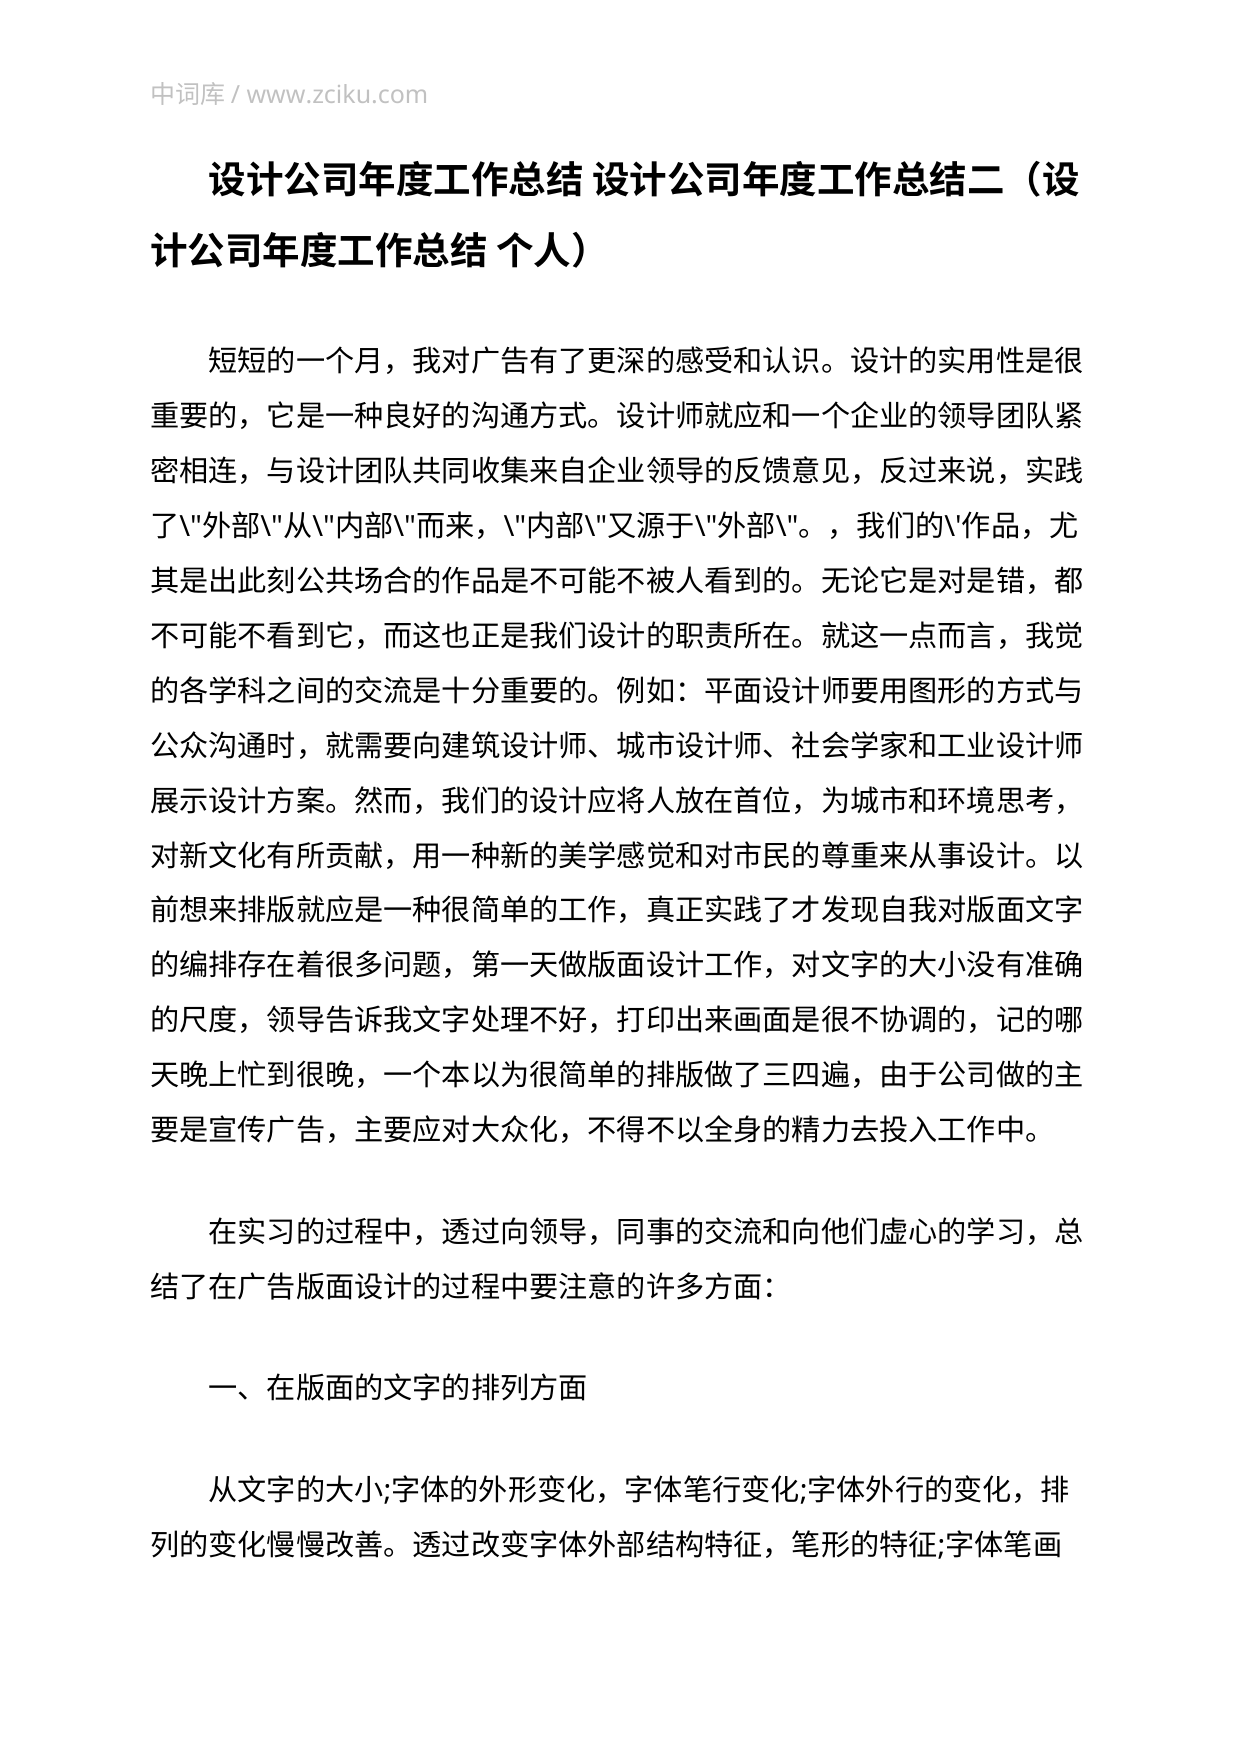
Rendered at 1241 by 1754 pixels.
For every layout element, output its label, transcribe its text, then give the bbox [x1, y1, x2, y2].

text 设计公司年度工作总结 设计公司年度工作总结二（设计公司年度工作总结 个人） [150, 150, 1090, 275]
text 在实习的过程中，透过向领导，同事的交流和向他们虚心的学习，总结了在广告版面设计的过程中要注意的许多方面： [150, 1208, 1090, 1306]
text 短短的一个月，我对广告有了更深的感受和认识。设计的实用性是很重要的，它是一种良好的沟通方式。设计师就应和一个企业的领导团队紧密相连，与设计团队共同收集来自企业领导的反馈意见，反过来说，实践了\"外部\"从\"内部\"而来，\"内部\"又源于\"外部\"。，我们的\'作品，尤其是出此刻公共场合的作品是不可能不被人看到的。无论它是对是错，都不可能不看到它，而这也正是我们设计的职责所在。就这一点而言，我觉的各学科之间的交流是十分重要的。例如：平面设计师要用图形的方式与公众沟通时，就需要向建筑设计师、城市设计师、社会学家和工业设计师展示设计方案。然而，我们的设计应将人放在首位，为城市和环境思考，对新文化有所贡献，用一种新的美学感觉和对市民的尊重来从事设计。以前想来排版就应是一种很简单的工作，真正实践了才发现自我对版面文字的编排存在着很多问题，第一天做版面设计工作，对文字的大小没有准确的尺度，领导告诉我文字处理不好，打印出来画面是很不协调的，记的哪天晚上忙到很晚，一个本以为很简单的排版做了三四遍，由于公司做的主要是宣传广告，主要应对大众化，不得不以全身的精力去投入工作中。 [150, 338, 1090, 1149]
text 一、在版面的文字的排列方面 [150, 1365, 1090, 1407]
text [150, 1467, 1090, 1564]
